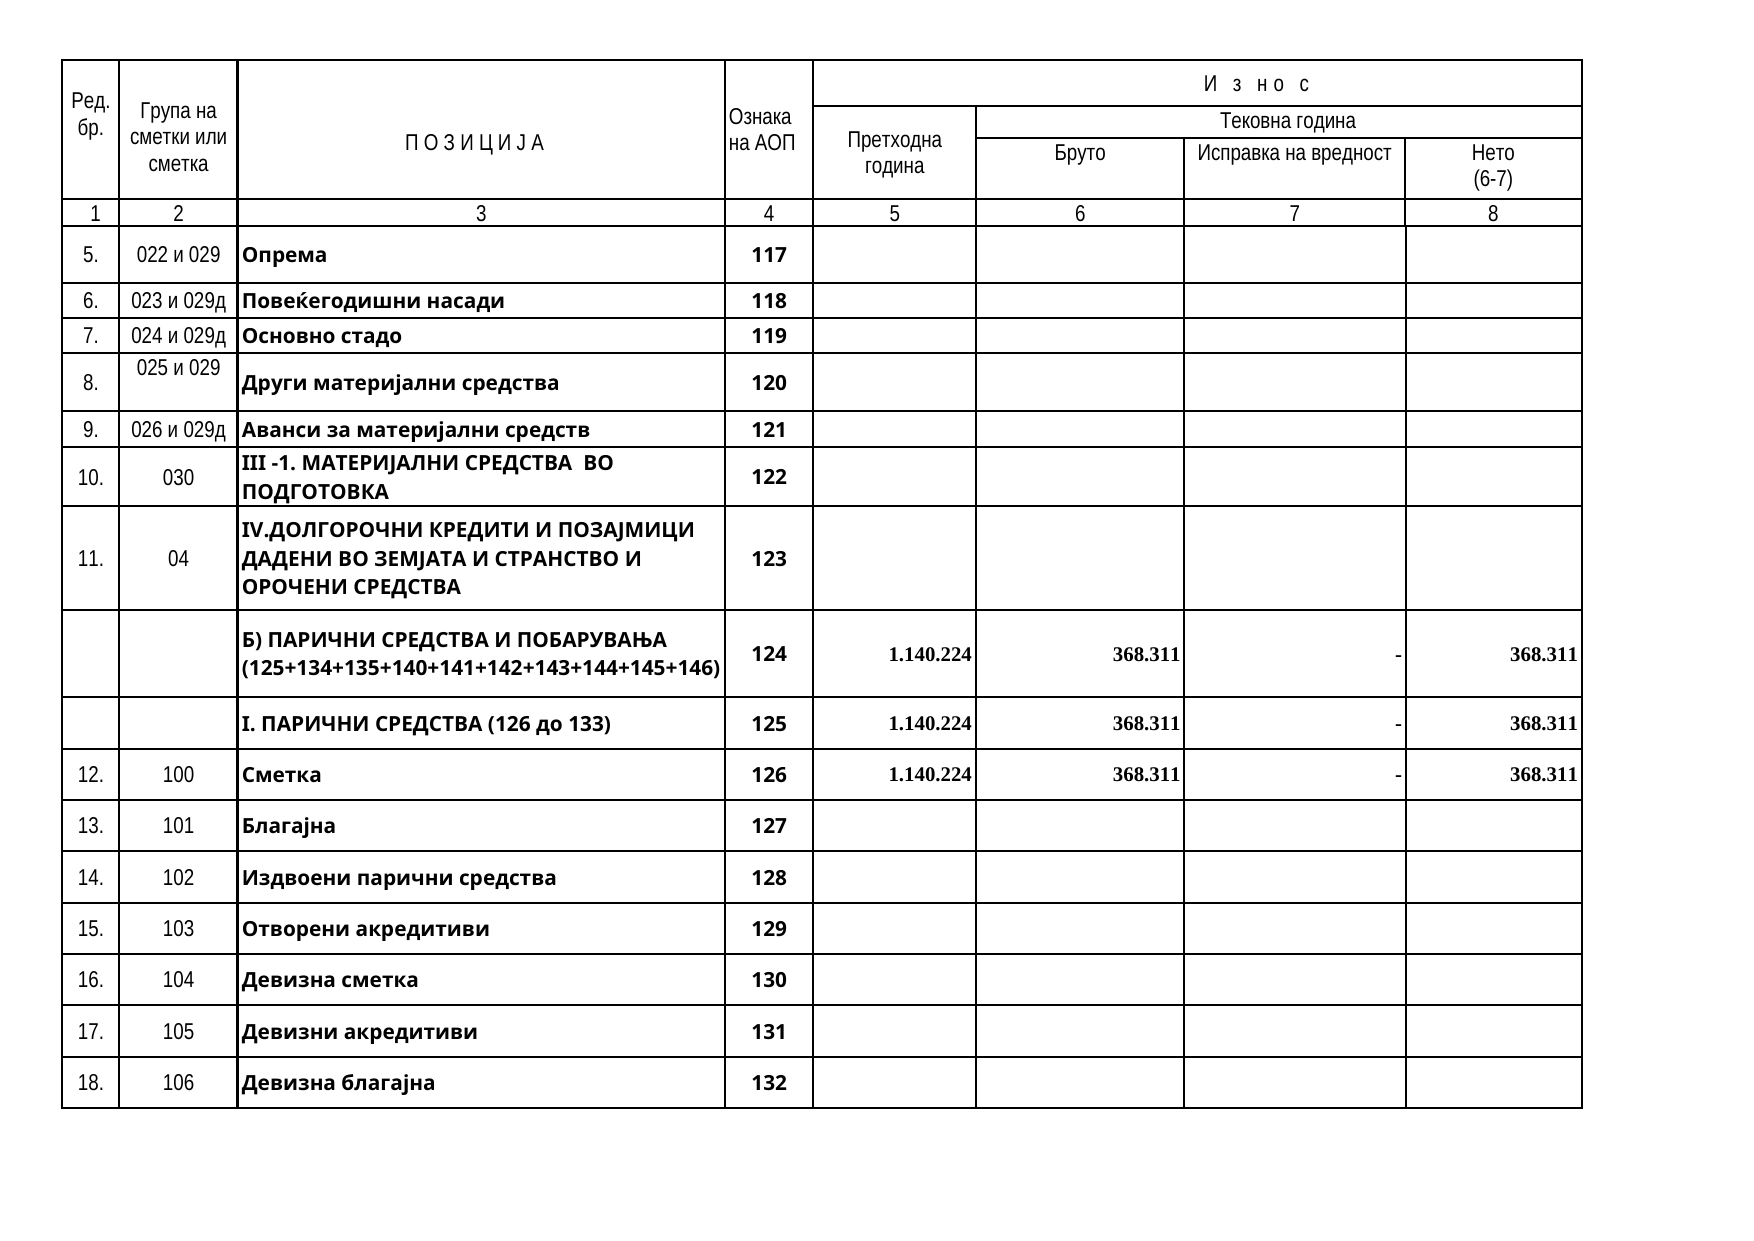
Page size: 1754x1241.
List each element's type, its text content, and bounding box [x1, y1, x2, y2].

table_cell [977, 904, 1183, 953]
table_cell 5. [63, 227, 118, 282]
table_cell [1185, 904, 1405, 953]
table_cell [120, 698, 236, 747]
table_cell 13. [63, 801, 118, 850]
table_cell 10. [63, 448, 118, 505]
table_cell 122 [726, 448, 812, 505]
table_cell [1407, 354, 1581, 410]
table_cell [1407, 284, 1581, 317]
table_cell 106 [120, 1058, 236, 1107]
table_cell 9. [63, 412, 118, 446]
table_cell Сметка [239, 750, 724, 799]
table_cell 14. [63, 852, 118, 902]
table_cell 120 [726, 354, 812, 410]
table_cell 127 [726, 801, 812, 850]
table_cell [1407, 852, 1581, 902]
table_cell [977, 448, 1183, 505]
table_cell [814, 955, 975, 1004]
table_cell 368.311 [977, 750, 1183, 799]
table_cell Бруто [977, 139, 1183, 197]
table_cell 130 [726, 955, 812, 1004]
table_cell IV.ДОЛГОРОЧНИ КРЕДИТИ И ПОЗАЈМИЦИ ДАДЕНИ ВО ЗЕМЈАТА И СТРАНСТВО И ОРОЧЕНИ СРЕДСТВА [239, 507, 724, 609]
table_cell [1407, 412, 1581, 446]
table_cell 121 [726, 412, 812, 446]
table_cell [814, 852, 975, 902]
table_cell Благајна [239, 801, 724, 850]
table_cell 17. [63, 1006, 118, 1056]
table_cell [1185, 412, 1405, 446]
table_cell 132 [726, 1058, 812, 1107]
table_cell [1407, 507, 1581, 609]
table_cell [1185, 227, 1405, 282]
table_cell Исправка на вредност [1185, 139, 1404, 197]
table_cell 105 [120, 1006, 236, 1056]
table_cell [1407, 1006, 1581, 1056]
table_cell 125 [726, 698, 812, 747]
table_cell Претходна година [814, 107, 975, 197]
table_cell [977, 801, 1183, 850]
table_cell 1 [63, 200, 76, 225]
table_cell [1407, 955, 1581, 1004]
table_cell [1407, 448, 1581, 505]
table_cell 1.140.224 [814, 698, 975, 747]
table_cell ПАРИЧНИ СРЕДСТВА (126 до 133) [239, 698, 724, 747]
table_cell [1185, 801, 1405, 850]
table_cell [814, 319, 975, 352]
table_cell Ознака на АОП [726, 61, 812, 197]
table_cell Девизна сметка [239, 955, 724, 1004]
table_cell [1407, 319, 1581, 352]
table_cell Девизни акредитиви [239, 1006, 724, 1056]
table_cell [1185, 1006, 1405, 1056]
table_cell 129 [726, 904, 812, 953]
table_cell [1185, 354, 1405, 410]
table_cell 101 [120, 801, 236, 850]
table_cell [977, 412, 1183, 446]
table_cell [814, 1006, 975, 1056]
table_cell И з н о с [814, 61, 1581, 105]
table_cell П О З И Ц И Ј А [239, 61, 724, 197]
table_cell [977, 319, 1183, 352]
table_cell Опрема [239, 227, 724, 282]
table_cell Повеќегодишни насади [239, 284, 724, 317]
table_cell - [1185, 750, 1405, 799]
table_cell [1185, 1058, 1405, 1107]
table_cell 024 и 029д [120, 319, 236, 352]
table_cell Други материјални средства [239, 354, 724, 410]
table_cell Група на сметки или сметка [120, 61, 236, 197]
table_cell 030 [120, 448, 236, 505]
table_cell [1185, 507, 1405, 609]
table_cell 117 [726, 227, 812, 282]
table_cell 368.311 [1407, 611, 1581, 696]
table_cell 104 [120, 955, 236, 1004]
table_cell 368.311 [1407, 698, 1581, 747]
table_cell [814, 904, 975, 953]
table_cell [814, 507, 975, 609]
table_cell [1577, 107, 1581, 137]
table_cell [1185, 284, 1405, 317]
table_cell 18. [63, 1058, 118, 1107]
table_cell [1185, 852, 1405, 902]
table_cell 118 [726, 284, 812, 317]
table_cell 100 [120, 750, 236, 799]
table_cell [1185, 955, 1405, 1004]
table_cell [1407, 904, 1581, 953]
table_cell 126 [726, 750, 812, 799]
table_cell [1407, 1058, 1581, 1107]
table_cell [1185, 448, 1405, 505]
table_cell [977, 284, 1183, 317]
table_cell [1407, 801, 1581, 850]
table_cell 368.311 [977, 698, 1183, 747]
table_cell 7. [63, 319, 118, 352]
table_cell 124 [726, 611, 812, 696]
table_cell 025 и 029 [120, 354, 236, 410]
table_cell Основно стадо [239, 319, 724, 352]
table_cell [977, 955, 1183, 1004]
table_cell Отворени акредитиви [239, 904, 724, 953]
table_cell [814, 227, 975, 282]
table_cell [1407, 227, 1581, 282]
table_cell Аванси за материјални средств [239, 412, 724, 446]
table_cell [977, 507, 1183, 609]
table_cell - [1185, 611, 1405, 696]
table_cell Девизна благајна [239, 1058, 724, 1107]
table_cell [814, 1058, 975, 1107]
table_cell 022 и 029 [120, 227, 236, 282]
table_cell [814, 354, 975, 410]
table_cell Издвоени парични средства [239, 852, 724, 902]
table_cell [977, 227, 1183, 282]
table_cell 023 и 029д [120, 284, 236, 317]
table_cell [814, 284, 975, 317]
table_cell 16. [63, 955, 118, 1004]
table_cell 131 [726, 1006, 812, 1056]
table_cell [63, 611, 118, 696]
table_cell [977, 852, 1183, 902]
table_cell Б) ПАРИЧНИ СРЕДСТВА И ПОБАРУВАЊА (125+134+135+140+141+142+143+144+145+146) [239, 611, 724, 696]
table_cell 123 [726, 507, 812, 609]
table_cell 102 [120, 852, 236, 902]
table_cell [120, 611, 236, 696]
table_cell Нето (6-7) [1406, 139, 1581, 197]
table_cell [814, 412, 975, 446]
table_cell - [1185, 698, 1405, 747]
table_cell [977, 1006, 1183, 1056]
table_cell 6. [63, 284, 118, 317]
table_cell 368.311 [977, 611, 1183, 696]
table_cell [814, 448, 975, 505]
table_cell [977, 1058, 1183, 1107]
table_cell 15. [63, 904, 118, 953]
table_cell [814, 801, 975, 850]
table_cell 04 [120, 507, 236, 609]
table_cell [977, 354, 1183, 410]
table_cell 119 [726, 319, 812, 352]
table_cell 368.311 [1407, 750, 1581, 799]
table_cell 026 и 029д [120, 412, 236, 446]
table_cell [1185, 319, 1405, 352]
table_cell III -1. МАТЕРИЈАЛНИ СРЕДСТВА ВО ПОДГОТОВКА [239, 448, 724, 505]
table_cell 128 [726, 852, 812, 902]
table_cell 103 [120, 904, 236, 953]
table_cell 8. [63, 354, 118, 410]
table_cell 1.140.224 [814, 750, 975, 799]
table_cell [63, 698, 118, 747]
table_cell 1.140.224 [814, 611, 975, 696]
table_cell 12. [63, 750, 118, 799]
table_cell 11. [63, 507, 118, 609]
